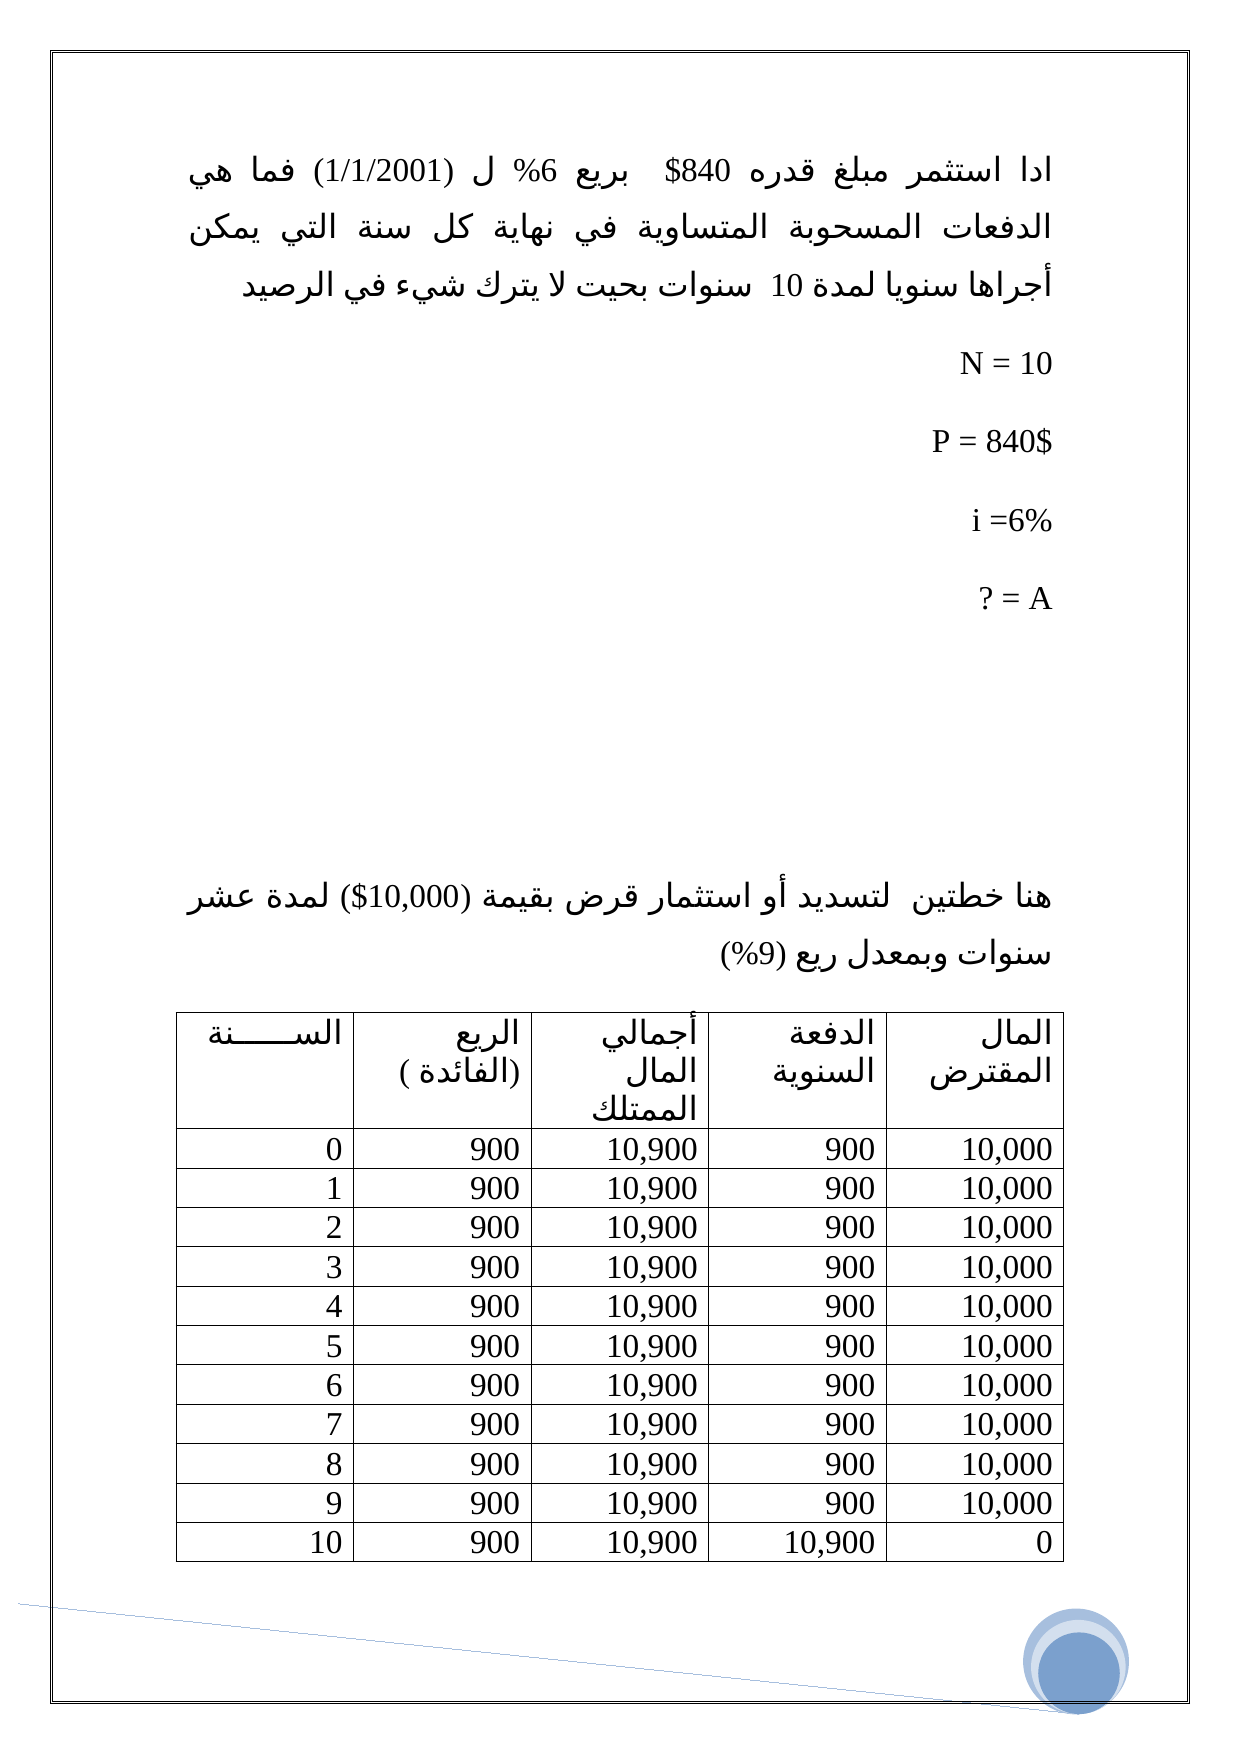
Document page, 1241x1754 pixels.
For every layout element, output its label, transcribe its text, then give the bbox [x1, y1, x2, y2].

table_cell 10,000 [887, 1129, 1063, 1167]
table_cell 900 [709, 1484, 886, 1522]
table_cell 900 [354, 1129, 531, 1167]
table_header الريع (الفائدة ) [354, 1013, 531, 1128]
table_cell 900 [354, 1523, 531, 1561]
table_cell 900 [709, 1405, 886, 1443]
table_cell 900 [354, 1365, 531, 1404]
table_cell 900 [354, 1484, 531, 1522]
table_cell 900 [709, 1365, 886, 1404]
table_cell 900 [354, 1169, 531, 1207]
table_cell 10,000 [887, 1169, 1063, 1207]
table_cell 900 [354, 1208, 531, 1246]
table_cell 4 [177, 1287, 353, 1325]
table_cell 900 [354, 1247, 531, 1286]
table_cell 10,900 [532, 1523, 708, 1561]
table_cell 900 [709, 1326, 886, 1364]
table_cell 900 [709, 1169, 886, 1207]
table_cell 900 [709, 1208, 886, 1246]
table_cell 900 [709, 1247, 886, 1286]
table_cell 10,900 [532, 1129, 708, 1167]
table_cell 10,000 [887, 1405, 1063, 1443]
table_cell 10,000 [887, 1247, 1063, 1286]
text i =6% [187, 500, 1053, 538]
table_cell 6 [177, 1365, 353, 1404]
table_cell 10,000 [887, 1365, 1063, 1404]
table_cell 10,000 [887, 1326, 1063, 1364]
table_header أجمالي المال الممتلك [532, 1013, 708, 1128]
table_cell 10,900 [532, 1405, 708, 1443]
text هنا خطتين لتسديد أو استثمار قرض بقيمة (10,000$) لمدة عشر سنوات وبمعدل ريع (9%) [187, 876, 1053, 972]
table_cell 10,900 [709, 1523, 886, 1561]
table_cell 900 [709, 1129, 886, 1167]
table_cell 10,900 [532, 1169, 708, 1207]
table_cell 2 [177, 1208, 353, 1246]
table_cell 10,000 [887, 1444, 1063, 1482]
table_cell 10,900 [532, 1365, 708, 1404]
table_cell 900 [354, 1444, 531, 1482]
text N = 10 [187, 343, 1053, 382]
table_cell 10,900 [532, 1326, 708, 1364]
table_cell 1 [177, 1169, 353, 1207]
table_cell 10,000 [887, 1287, 1063, 1325]
table_cell 0 [177, 1129, 353, 1167]
table_cell 9 [177, 1484, 353, 1522]
table_header الســــــنة [177, 1013, 353, 1128]
table_cell 8 [177, 1444, 353, 1482]
table_cell 10,900 [532, 1444, 708, 1482]
table_cell 900 [354, 1326, 531, 1364]
table_cell 10,000 [887, 1484, 1063, 1522]
table_cell 5 [177, 1326, 353, 1364]
table_cell 10,900 [532, 1208, 708, 1246]
table_header الدفعة السنوية [709, 1013, 886, 1128]
table_header المال المقترض [887, 1013, 1063, 1128]
table_cell 7 [177, 1405, 353, 1443]
text P = 840$ [187, 422, 1053, 460]
table_cell 900 [354, 1287, 531, 1325]
table_cell 10,900 [532, 1287, 708, 1325]
table_cell 10,900 [532, 1247, 708, 1286]
table_cell 900 [709, 1444, 886, 1482]
table_cell 10,900 [532, 1484, 708, 1522]
text ادا استثمر مبلغ قدره 840$ بريع 6% ل (1/1/2001) فما هي الدفعات المسحوبة المتساوية في نهاية كل سنة التي يمكن أجراها سنويا لمدة 10 سنوات بحيت لا يترك شيء في الرصيد [187, 150, 1053, 303]
table_cell 900 [709, 1287, 886, 1325]
table_cell 900 [354, 1405, 531, 1443]
table_cell 3 [177, 1247, 353, 1286]
table_cell 10,000 [887, 1208, 1063, 1246]
table_cell 0 [887, 1523, 1063, 1561]
text A = ? [187, 578, 1053, 617]
table_cell 10 [177, 1523, 353, 1561]
